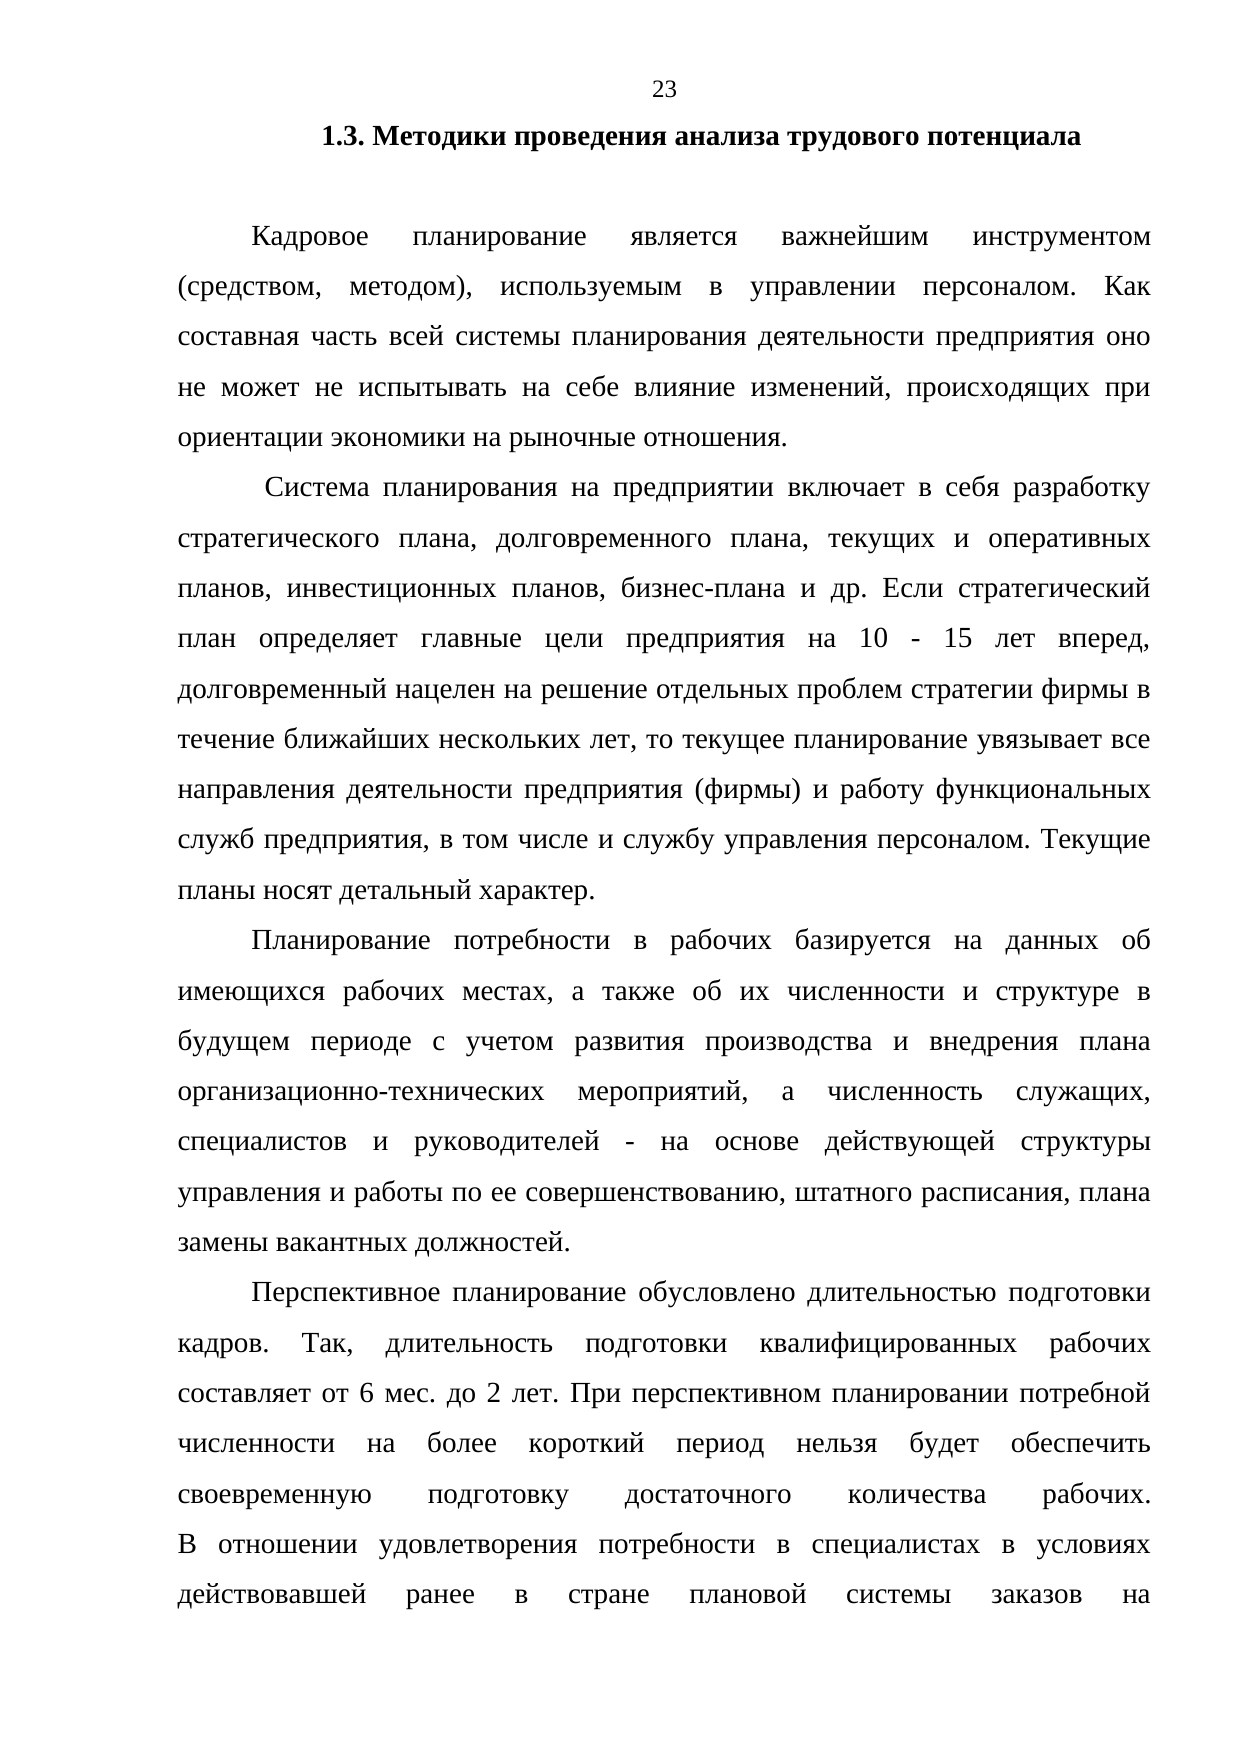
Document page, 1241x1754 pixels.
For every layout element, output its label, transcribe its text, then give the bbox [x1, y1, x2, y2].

text 1.3. Методики проведения анализа трудового потенциала [177, 118, 1152, 152]
text Система планирования на предприятии включает в себя разработку стратегического плана, долговременного плана, текущих и оперативных планов, инвестиционных планов, бизнес-плана и др. Если стратегический план определяет главные цели предприятия на 10 - 15 лет вперед, долговременный нацелен на решение отдельных проблем стратегии фирмы в течение ближайших нескольких лет, то текущее планирование увязывает все направления деятельности предприятия (фирмы) и работу функциональных служб предприятия, в том числе и службу управления персоналом. Текущие планы носят детальный характер. [177, 469, 1152, 906]
text Кадровое планирование является важнейшим инструментом (средством, методом), используемым в управлении персоналом. Как составная часть всей системы планирования деятельности предприятия оно не может не испытывать на себе влияние изменений, происходящих при ориентации экономики на рыночные отношения. [177, 218, 1152, 453]
text Планирование потребности в рабочих базируется на данных об имеющихся рабочих местах, а также об их численности и структуре в будущем периоде с учетом развития производства и внедрения плана организационно-технических мероприятий, а численность служащих, специалистов и руководителей - на основе действующей структуры управления и работы по ее совершенствованию, штатного расписания, плана замены вакантных должностей. [177, 922, 1152, 1258]
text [177, 1274, 1152, 1610]
